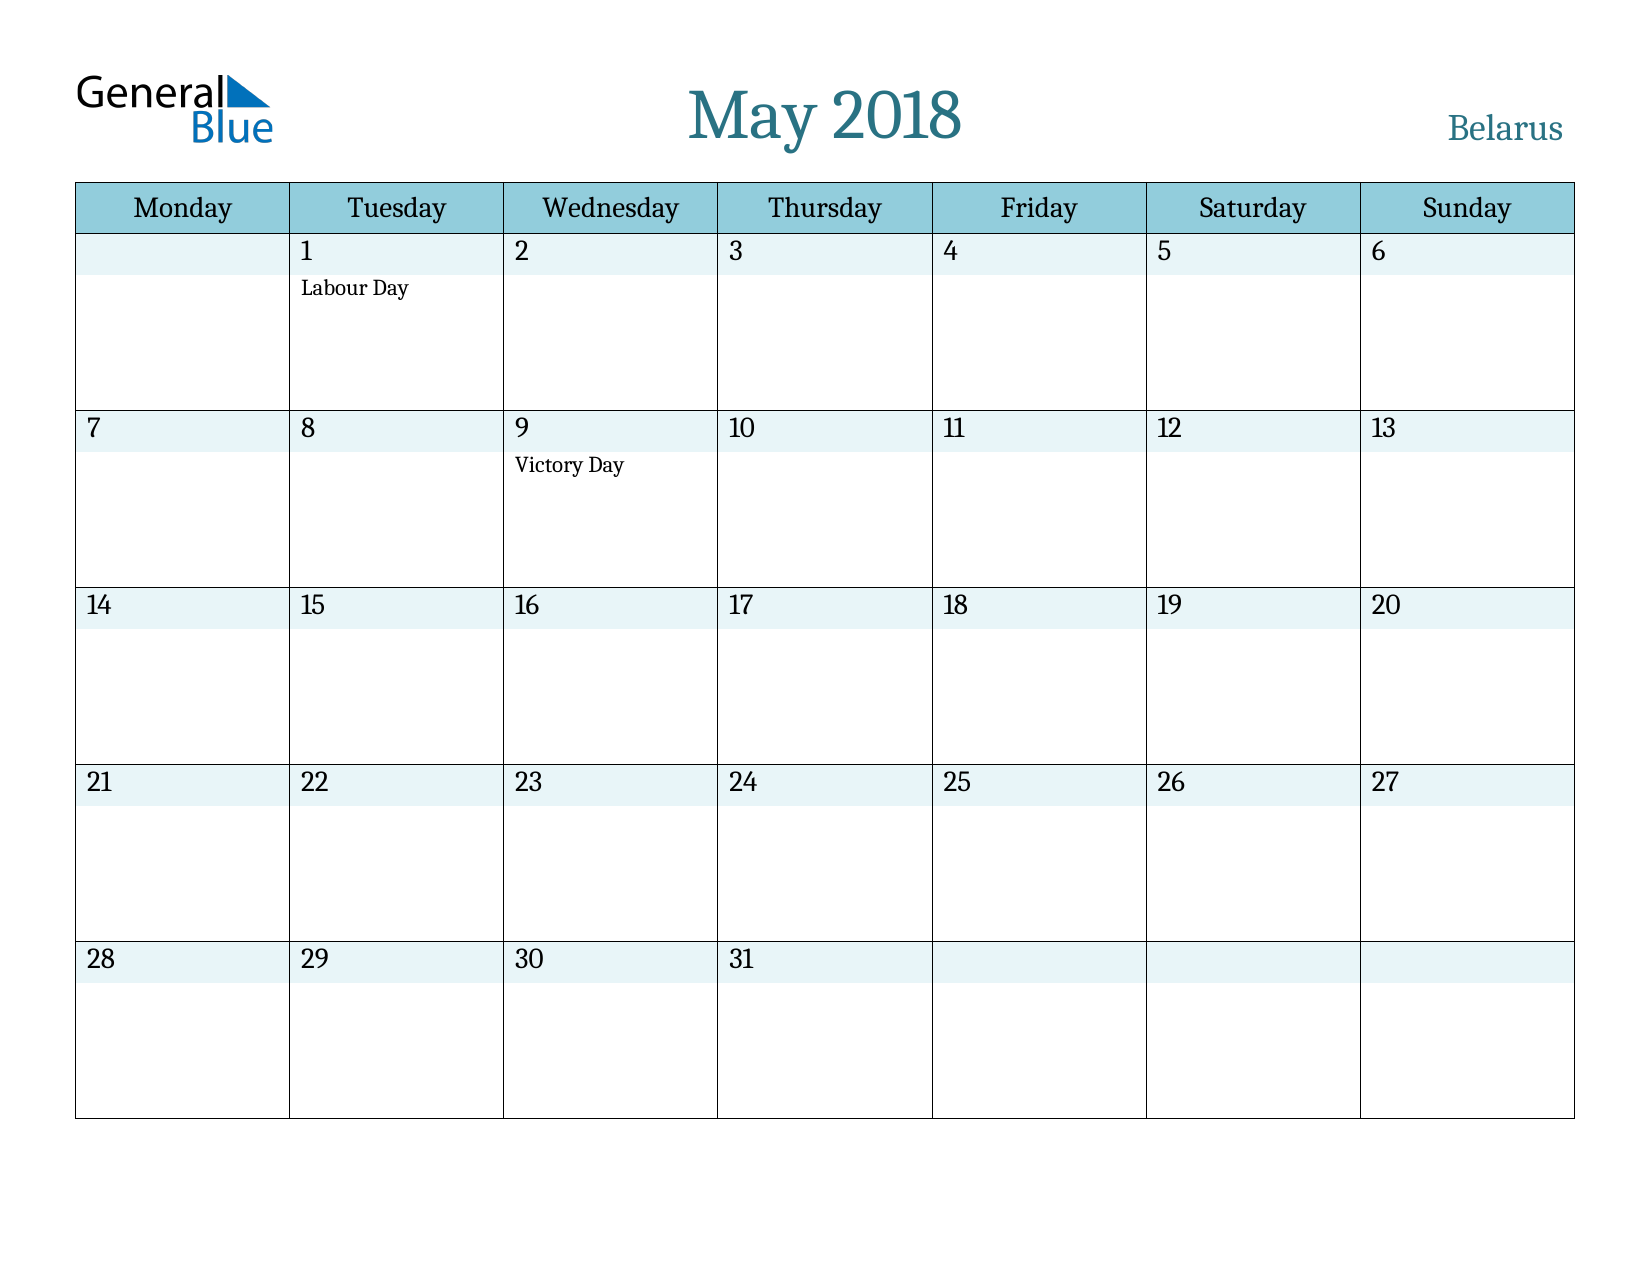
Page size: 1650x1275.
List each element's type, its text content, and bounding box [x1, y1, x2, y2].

table_cell 9 [504, 411, 717, 452]
table_cell Wednesday [504, 183, 717, 233]
table_cell [76, 806, 289, 941]
table_cell 24 [718, 765, 932, 806]
table_cell Saturday [1147, 183, 1360, 233]
table_cell 25 [933, 765, 1146, 806]
table_cell 22 [290, 765, 503, 806]
table_cell [76, 629, 289, 764]
table_cell [76, 275, 289, 410]
table_cell Monday [76, 183, 289, 233]
table_cell 3 [718, 234, 932, 275]
table_cell [718, 452, 932, 587]
table_cell [933, 275, 1146, 410]
table_cell Friday [933, 183, 1146, 233]
table_cell [290, 983, 503, 1118]
table_cell [290, 452, 503, 587]
table_cell [1361, 275, 1574, 410]
table_cell 16 [504, 588, 717, 629]
table_cell [933, 629, 1146, 764]
table_cell [290, 629, 503, 764]
table_cell 11 [933, 411, 1146, 452]
table_cell [1361, 983, 1574, 1118]
table_cell [1361, 806, 1574, 941]
table_cell [1361, 452, 1574, 587]
table_cell [504, 983, 717, 1118]
table_cell 8 [290, 411, 503, 452]
table_cell [1147, 983, 1360, 1118]
table_cell 7 [76, 411, 289, 452]
table_cell [504, 806, 717, 941]
table_header May 2018 [504, 75, 1146, 182]
table_cell 18 [933, 588, 1146, 629]
table_cell 30 [504, 942, 717, 983]
table_cell 4 [933, 234, 1146, 275]
table_cell Tuesday [290, 183, 503, 233]
picture [77, 75, 273, 143]
table_cell [1147, 452, 1360, 587]
table_cell 26 [1147, 765, 1360, 806]
table_cell [1147, 275, 1360, 410]
table_cell [933, 942, 1146, 983]
table_cell [1147, 806, 1360, 941]
table_cell 6 [1361, 234, 1574, 275]
table_cell 29 [290, 942, 503, 983]
table_cell 14 [76, 588, 289, 629]
table_cell 13 [1361, 411, 1574, 452]
table_cell 5 [1147, 234, 1360, 275]
table_cell [504, 275, 717, 410]
table_cell [718, 275, 932, 410]
table_cell [933, 806, 1146, 941]
table_cell Labour Day [290, 275, 503, 410]
table_cell 2 [504, 234, 717, 275]
table_cell [76, 452, 289, 587]
table_cell [1147, 942, 1360, 983]
table_cell [76, 234, 289, 275]
table_cell 15 [290, 588, 503, 629]
table_cell 17 [718, 588, 932, 629]
table_cell 10 [718, 411, 932, 452]
table_cell Victory Day [504, 452, 717, 587]
table_cell [290, 806, 503, 941]
table_cell [1361, 942, 1574, 983]
table_cell 19 [1147, 588, 1360, 629]
table_cell 28 [76, 942, 289, 983]
table_cell 20 [1361, 588, 1574, 629]
table_cell [718, 806, 932, 941]
table_cell [933, 452, 1146, 587]
table_cell 1 [290, 234, 503, 275]
table_cell Thursday [718, 183, 932, 233]
table_cell [1147, 629, 1360, 764]
table_cell [933, 983, 1146, 1118]
table_cell 31 [718, 942, 932, 983]
table_cell 12 [1147, 411, 1360, 452]
table_cell [718, 629, 932, 764]
table_cell 23 [504, 765, 717, 806]
table_cell Sunday [1361, 183, 1574, 233]
table_cell [76, 983, 289, 1118]
table_cell [1361, 629, 1574, 764]
table_header Belarus [1146, 75, 1574, 182]
table_header [76, 75, 503, 182]
table_cell 21 [76, 765, 289, 806]
table_cell 27 [1361, 765, 1574, 806]
table_cell [504, 629, 717, 764]
table_cell [718, 983, 932, 1118]
